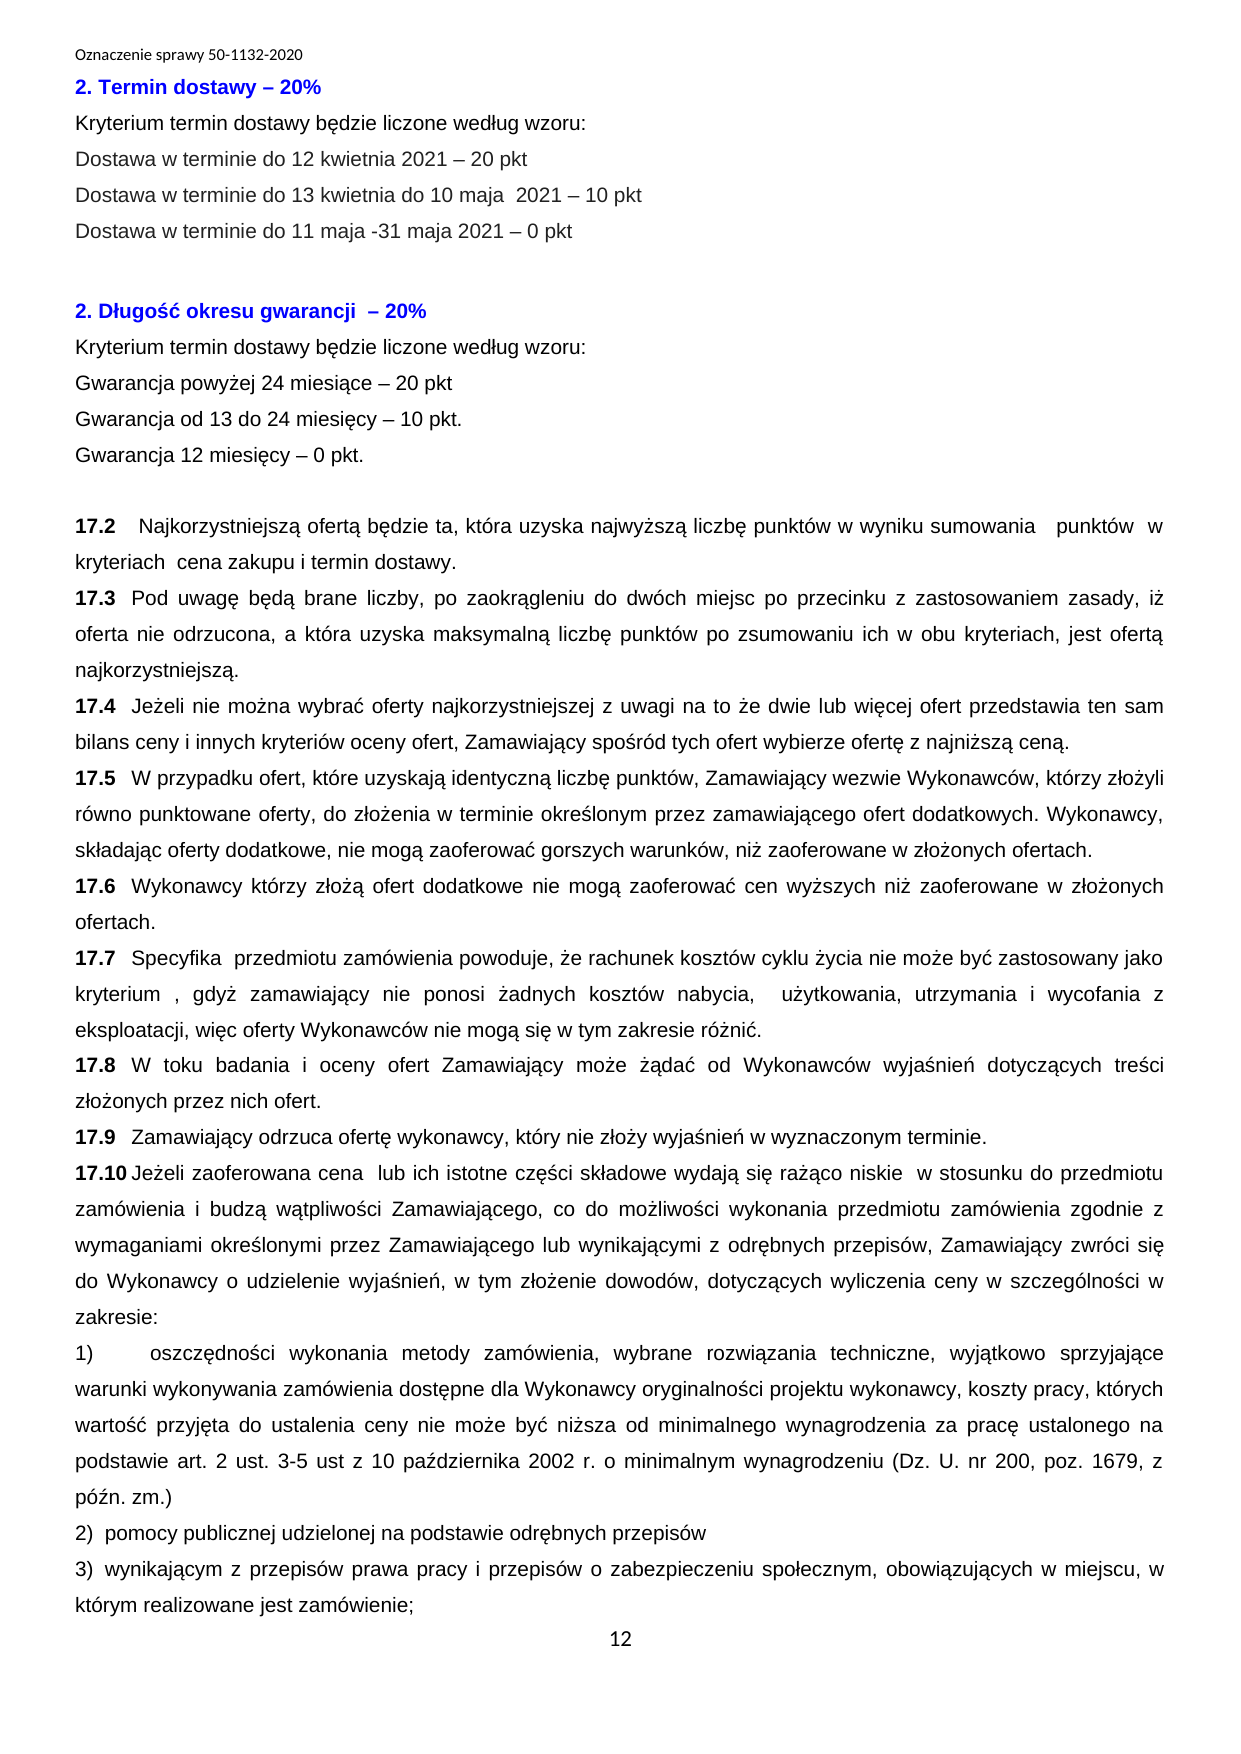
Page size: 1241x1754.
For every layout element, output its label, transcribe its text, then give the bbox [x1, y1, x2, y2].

list pomocy publicznej udzielonej na podstawie odrębnych przepisów [75, 1521, 1165, 1544]
text Gwarancja 12 miesięcy – 0 pkt. [75, 442, 1165, 466]
list Jeżeli zaoferowana cena lub ich istotne części składowe wydają się rażąco niskie w stosunku do przedmiotu zamówienia i budzą wątpliwości Zamawiającego, co do możliwości wykonania przedmiotu zamówienia zgodnie z wymaganiami określonymi przez Zamawiającego lub wynikającymi z odrębnych przepisów, Zamawiający zwróci się do Wykonawcy o udzielenie wyjaśnień, w tym złożenie dowodów, dotyczących wyliczenia ceny w szczególności w zakresie: [75, 1161, 1165, 1329]
text Dostawa w terminie do 12 kwietnia 2021 – 20 pkt Dostawa w terminie do 13 kwietnia do 10 maja 2021 – 10 pkt Dostawa w terminie do 11 maja -31 maja 2021 – 0 pkt [75, 147, 1165, 285]
list Jeżeli nie można wybrać oferty najkorzystniejszej z uwagi na to że dwie lub więcej ofert przedstawia ten sam bilans ceny i innych kryteriów oceny ofert, Zamawiający spośród tych ofert wybierze ofertę z najniższą ceną. [75, 694, 1165, 754]
list Pod uwagę będą brane liczby, po zaokrągleniu do dwóch miejsc po przecinku z zastosowaniem zasady, iż oferta nie odrzucona, a która uzyska maksymalną liczbę punktów po zsumowaniu ich w obu kryteriach, jest ofertą najkorzystniejszą. [75, 586, 1165, 682]
list Specyfika przedmiotu zamówienia powoduje, że rachunek kosztów cyklu życia nie może być zastosowany jako kryterium , gdyż zamawiający nie ponosi żadnych kosztów nabycia, użytkowania, utrzymania i wycofania z eksploatacji, więc oferty Wykonawców nie mogą się w tym zakresie różnić. [75, 946, 1165, 1041]
list oszczędności wykonania metody zamówienia, wybrane rozwiązania techniczne, wyjątkowo sprzyjające warunki wykonywania zamówienia dostępne dla Wykonawcy oryginalności projektu wykonawcy, koszty pracy, których wartość przyjęta do ustalenia ceny nie może być niższa od minimalnego wynagrodzenia za pracę ustalonego na podstawie art. 2 ust. 3-5 ust z 10 października 2002 r. o minimalnym wynagrodzeniu (Dz. U. nr 200, poz. 1679, z późn. zm.) [75, 1341, 1165, 1508]
list Wykonawcy którzy złożą ofert dodatkowe nie mogą zaoferować cen wyższych niż zaoferowane w złożonych ofertach. [75, 874, 1165, 933]
list W toku badania i oceny ofert Zamawiający może żądać od Wykonawców wyjaśnień dotyczących treści złożonych przez nich ofert. [75, 1053, 1165, 1113]
list Najkorzystniejszą ofertą będzie ta, która uzyska najwyższą liczbę punktów w wyniku sumowania punktów w kryteriach cena zakupu i termin dostawy. [75, 514, 1165, 574]
text Kryterium termin dostawy będzie liczone według wzoru: [75, 111, 1165, 135]
text 2. Termin dostawy – 20% [75, 75, 1165, 99]
list Zamawiający odrzuca ofertę wykonawcy, który nie złoży wyjaśnień w wyznaczonym terminie. [75, 1125, 1165, 1149]
text Kryterium termin dostawy będzie liczone według wzoru: [75, 334, 1165, 358]
text Gwarancja powyżej 24 miesiące – 20 pkt [75, 371, 1165, 394]
list wynikającym z przepisów prawa pracy i przepisów o zabezpieczeniu społecznym, obowiązujących w miejscu, w którym realizowane jest zamówienie; [75, 1556, 1165, 1616]
text Gwarancja od 13 do 24 miesięcy – 10 pkt. [75, 406, 1165, 430]
text 2. Długość okresu gwarancji – 20% [75, 299, 1165, 323]
list W przypadku ofert, które uzyskają identyczną liczbę punktów, Zamawiający wezwie Wykonawców, którzy złożyli równo punktowane oferty, do złożenia w terminie określonym przez zamawiającego ofert dodatkowych. Wykonawcy, składając oferty dodatkowe, nie mogą zaoferować gorszych warunków, niż zaoferowane w złożonych ofertach. [75, 766, 1165, 862]
